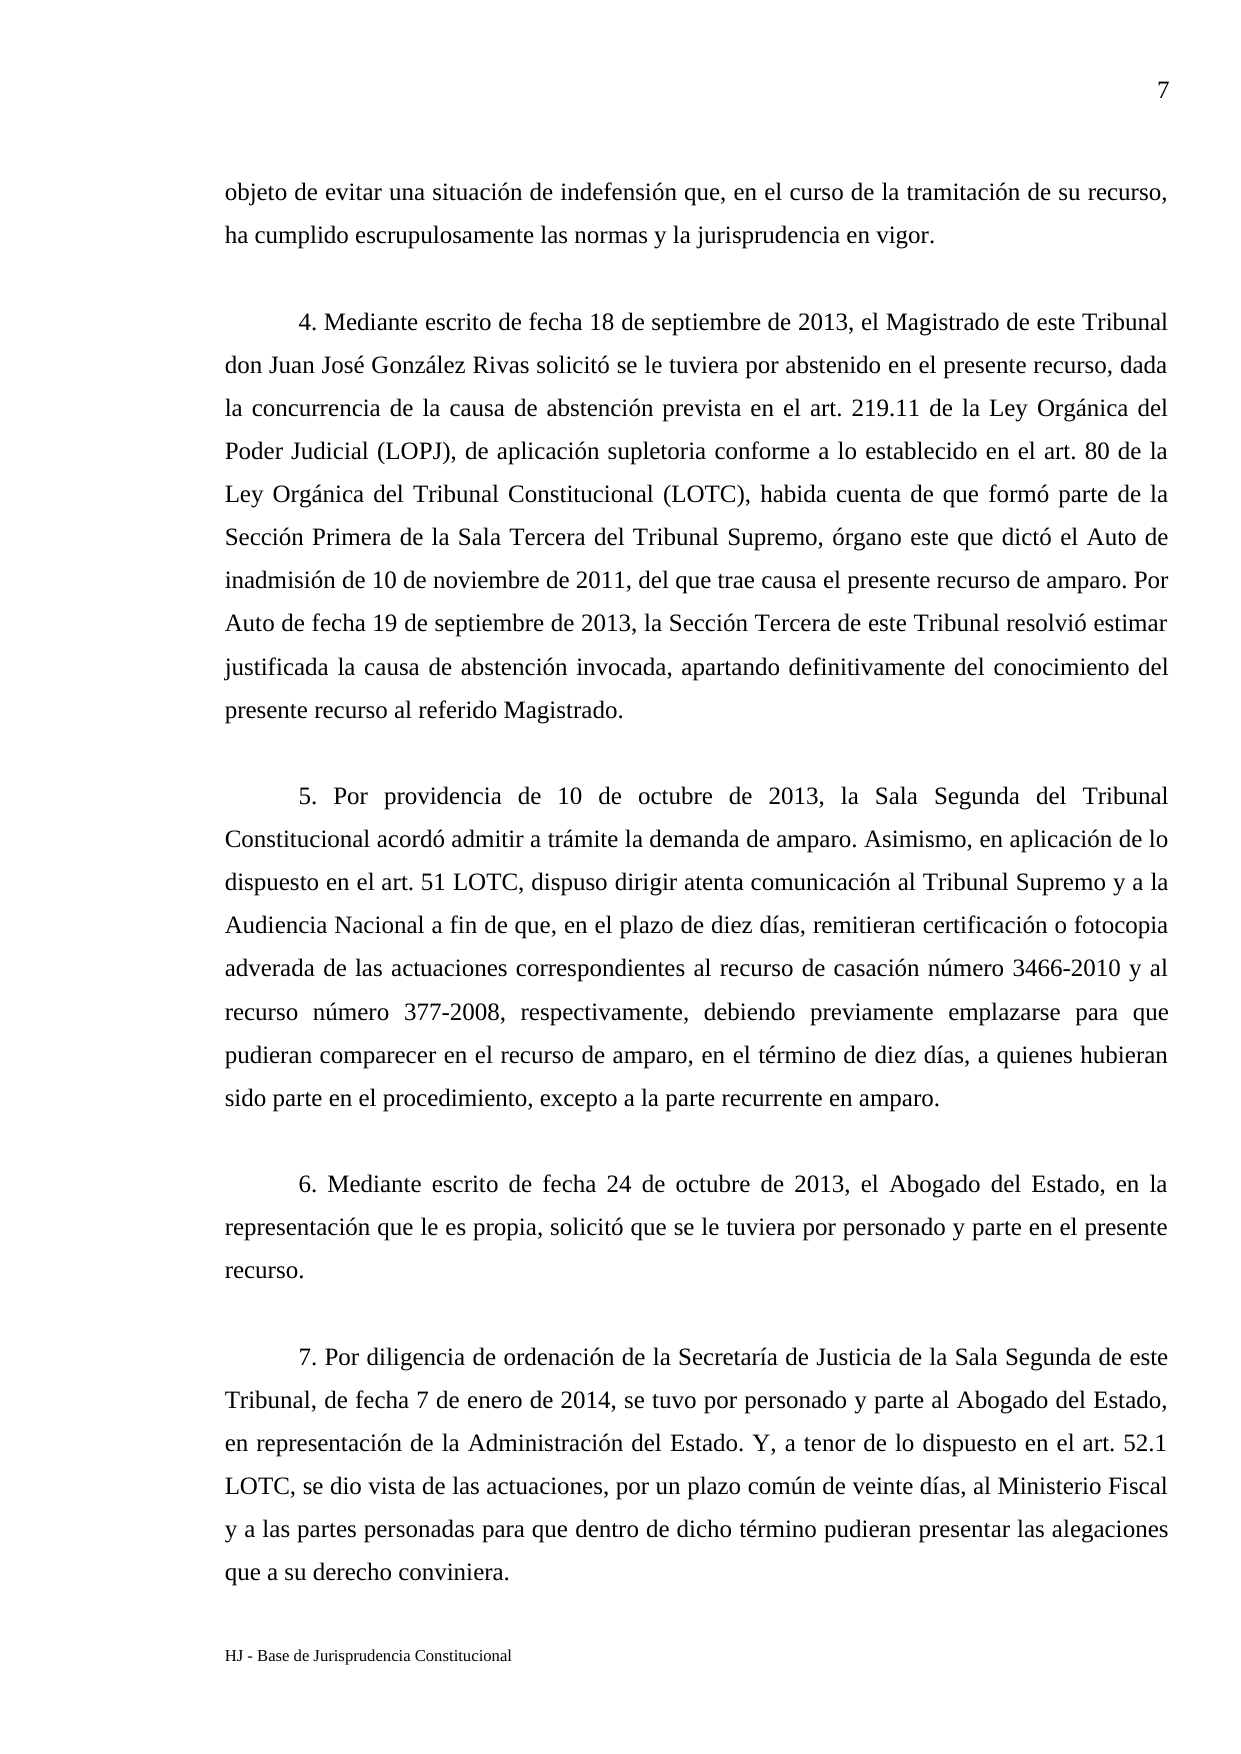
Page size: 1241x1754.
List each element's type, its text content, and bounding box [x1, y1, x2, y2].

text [224, 177, 1169, 249]
text 5. Por providencia de 10 de octubre de 2013, la Sala Segunda del Tribunal Constitucional acordó admitir a trámite la demanda de amparo. Asimismo, en aplicación de lo dispuesto en el art. 51 LOTC, dispuso dirigir atenta comunicación al Tribunal Supremo y a la Audiencia Nacional a fin de que, en el plazo de diez días, remitieran certificación o fotocopia adverada de las actuaciones correspondientes al recurso de casación número 3466-2010 y al recurso número 377-2008, respectivamente, debiendo previamente emplazarse para que pudieran comparecer en el recurso de amparo, en el término de diez días, a quienes hubieran sido parte en el procedimiento, excepto a la parte recurrente en amparo. [224, 781, 1169, 1112]
text 6. Mediante escrito de fecha 24 de octubre de 2013, el Abogado del Estado, en la representación que le es propia, solicitó que se le tuviera por personado y parte en el presente recurso. [224, 1169, 1169, 1284]
text 4. Mediante escrito de fecha 18 de septiembre de 2013, el Magistrado de este Tribunal don Juan José González Rivas solicitó se le tuviera por abstenido en el presente recurso, dada la concurrencia de la causa de abstención prevista en el art. 219.11 de la Ley Orgánica del Poder Judicial (LOPJ), de aplicación supletoria conforme a lo establecido en el art. 80 de la Ley Orgánica del Tribunal Constitucional (LOTC), habida cuenta de que formó parte de la Sección Primera de la Sala Tercera del Tribunal Supremo, órgano este que dictó el Auto de inadmisión de 10 de noviembre de 2011, del que trae causa el presente recurso de amparo. Por Auto de fecha 19 de septiembre de 2013, la Sección Tercera de este Tribunal resolvió estimar justificada la causa de abstención invocada, apartando definitivamente del conocimiento del presente recurso al referido Magistrado. [224, 307, 1169, 723]
text 7. Por diligencia de ordenación de la Secretaría de Justicia de la Sala Segunda de este Tribunal, de fecha 7 de enero de 2014, se tuvo por personado y parte al Abogado del Estado, en representación de la Administración del Estado. Y, a tenor de lo dispuesto en el art. 52.1 LOTC, se dio vista de las actuaciones, por un plazo común de veinte días, al Ministerio Fiscal y a las partes personadas para que dentro de dicho término pudieran presentar las alegaciones que a su derecho conviniera. [224, 1342, 1169, 1586]
